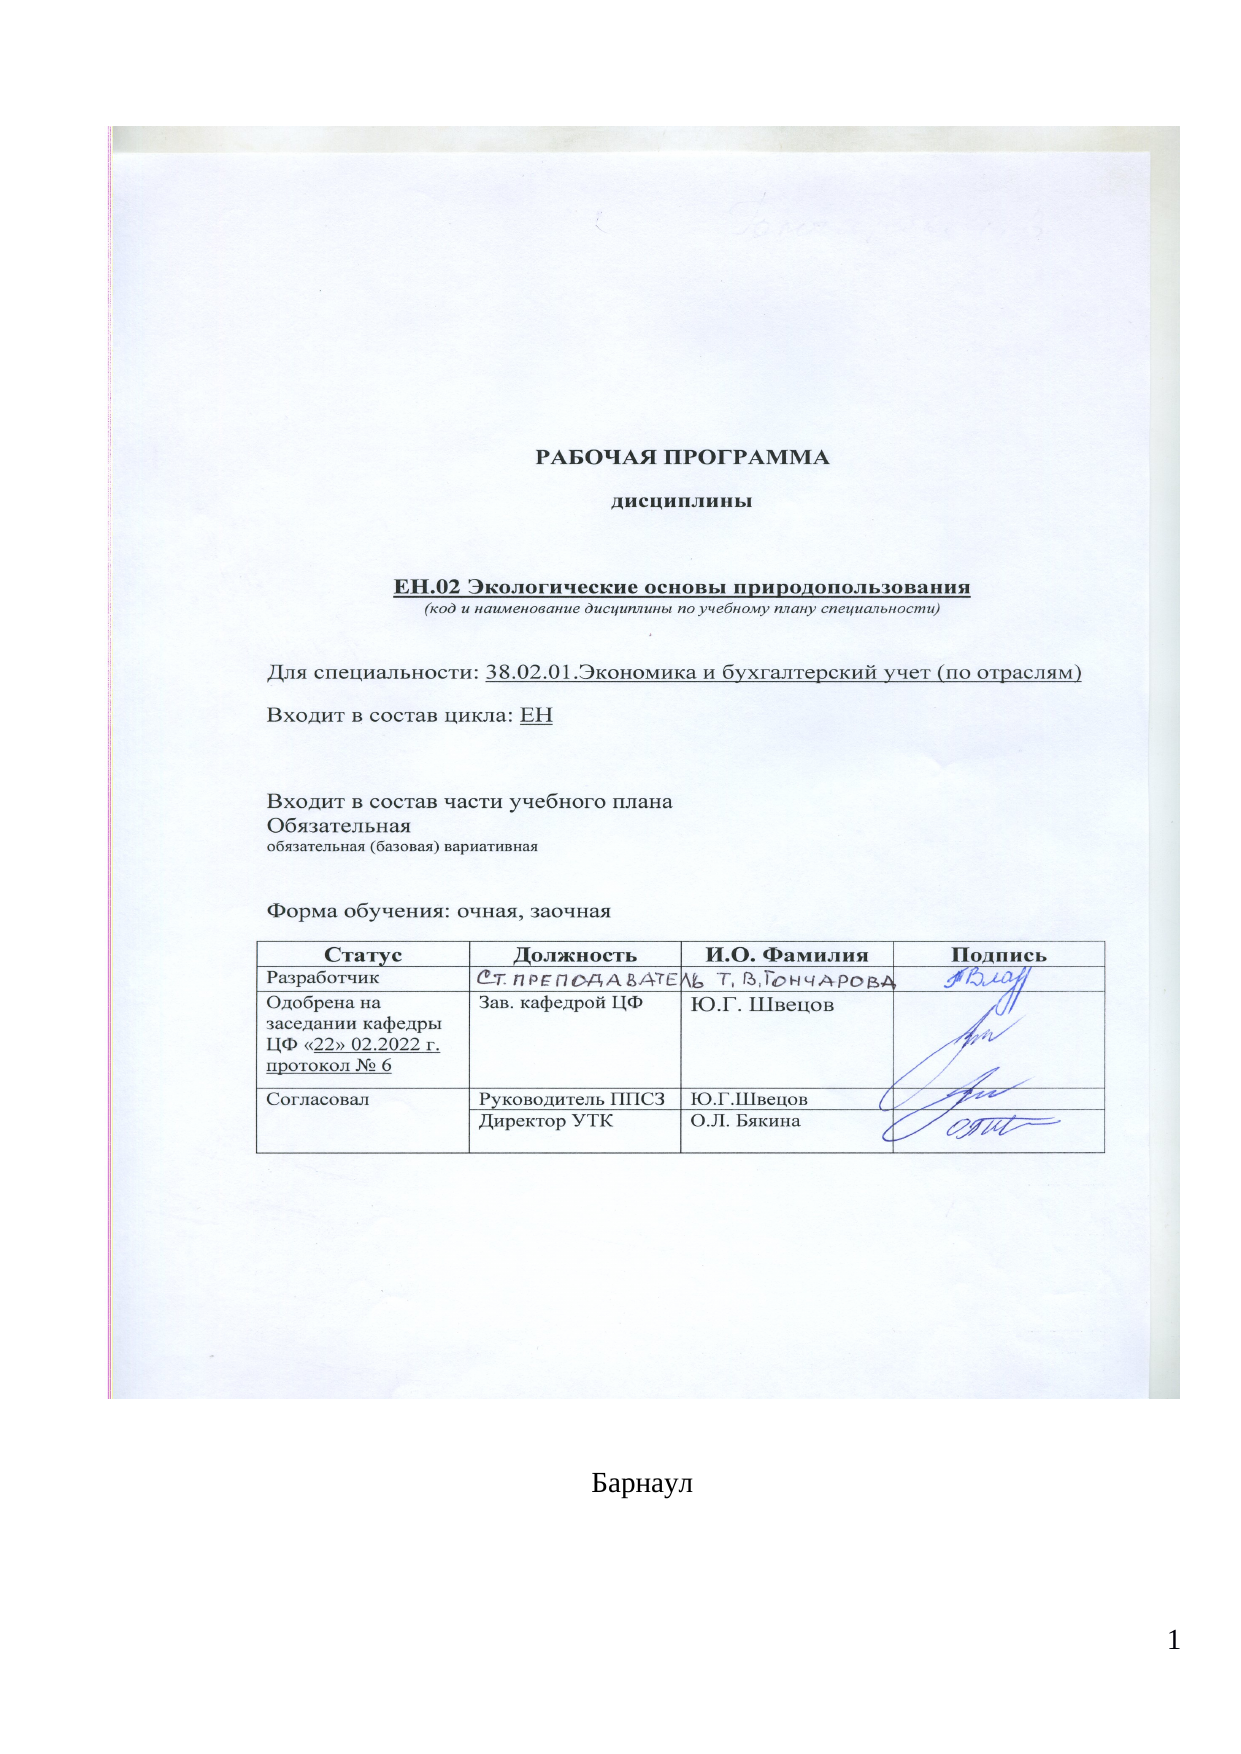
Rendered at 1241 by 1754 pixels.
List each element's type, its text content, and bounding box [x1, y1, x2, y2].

picture [104, 126, 1180, 1399]
text Барнаул [103, 1465, 1181, 1499]
